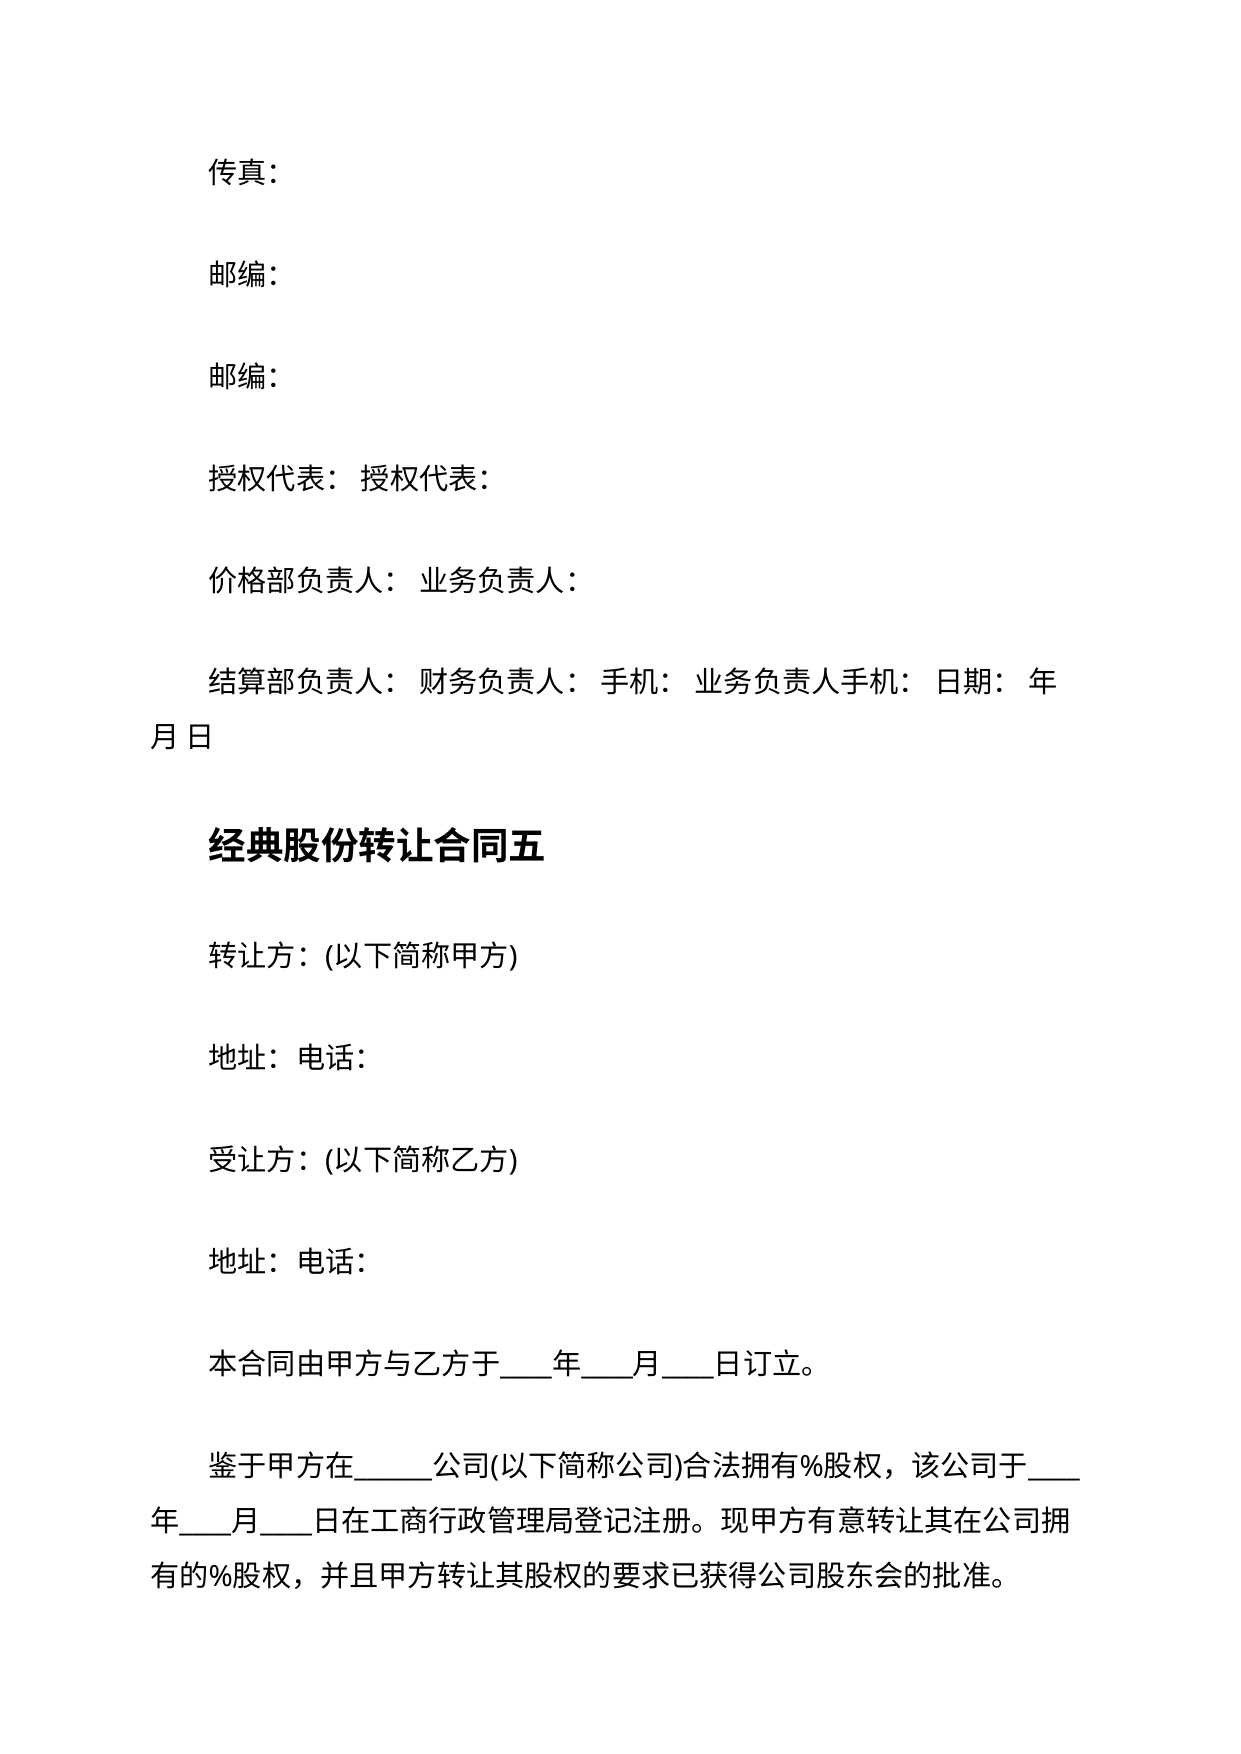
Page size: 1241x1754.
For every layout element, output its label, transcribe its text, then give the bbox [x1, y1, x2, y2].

text 地址：电话： [150, 1035, 1090, 1077]
text 邮编： [150, 252, 1090, 294]
text 地址：电话： [150, 1239, 1090, 1281]
text 转让方：(以下简称甲方) [150, 933, 1090, 975]
text 传真： [150, 150, 1090, 192]
text 受让方：(以下简称乙方) [150, 1137, 1090, 1179]
text 授权代表： 授权代表： [150, 455, 1090, 498]
text 鉴于甲方在______公司(以下简称公司)合法拥有%股权，该公司于____年____月____日在工商行政管理局登记注册。现甲方有意转让其在公司拥有的%股权，并且甲方转让其股权的要求已获得公司股东会的批准。 [150, 1442, 1090, 1595]
text 本合同由甲方与乙方于____年____月____日订立。 [150, 1340, 1090, 1383]
text 价格部负责人： 业务负责人： [150, 557, 1090, 599]
text 经典股份转让合同五 [150, 816, 1090, 870]
text 邮编： [150, 353, 1090, 396]
text 结算部负责人： 财务负责人： 手机： 业务负责人手机： 日期： 年 月 日 [150, 659, 1090, 756]
